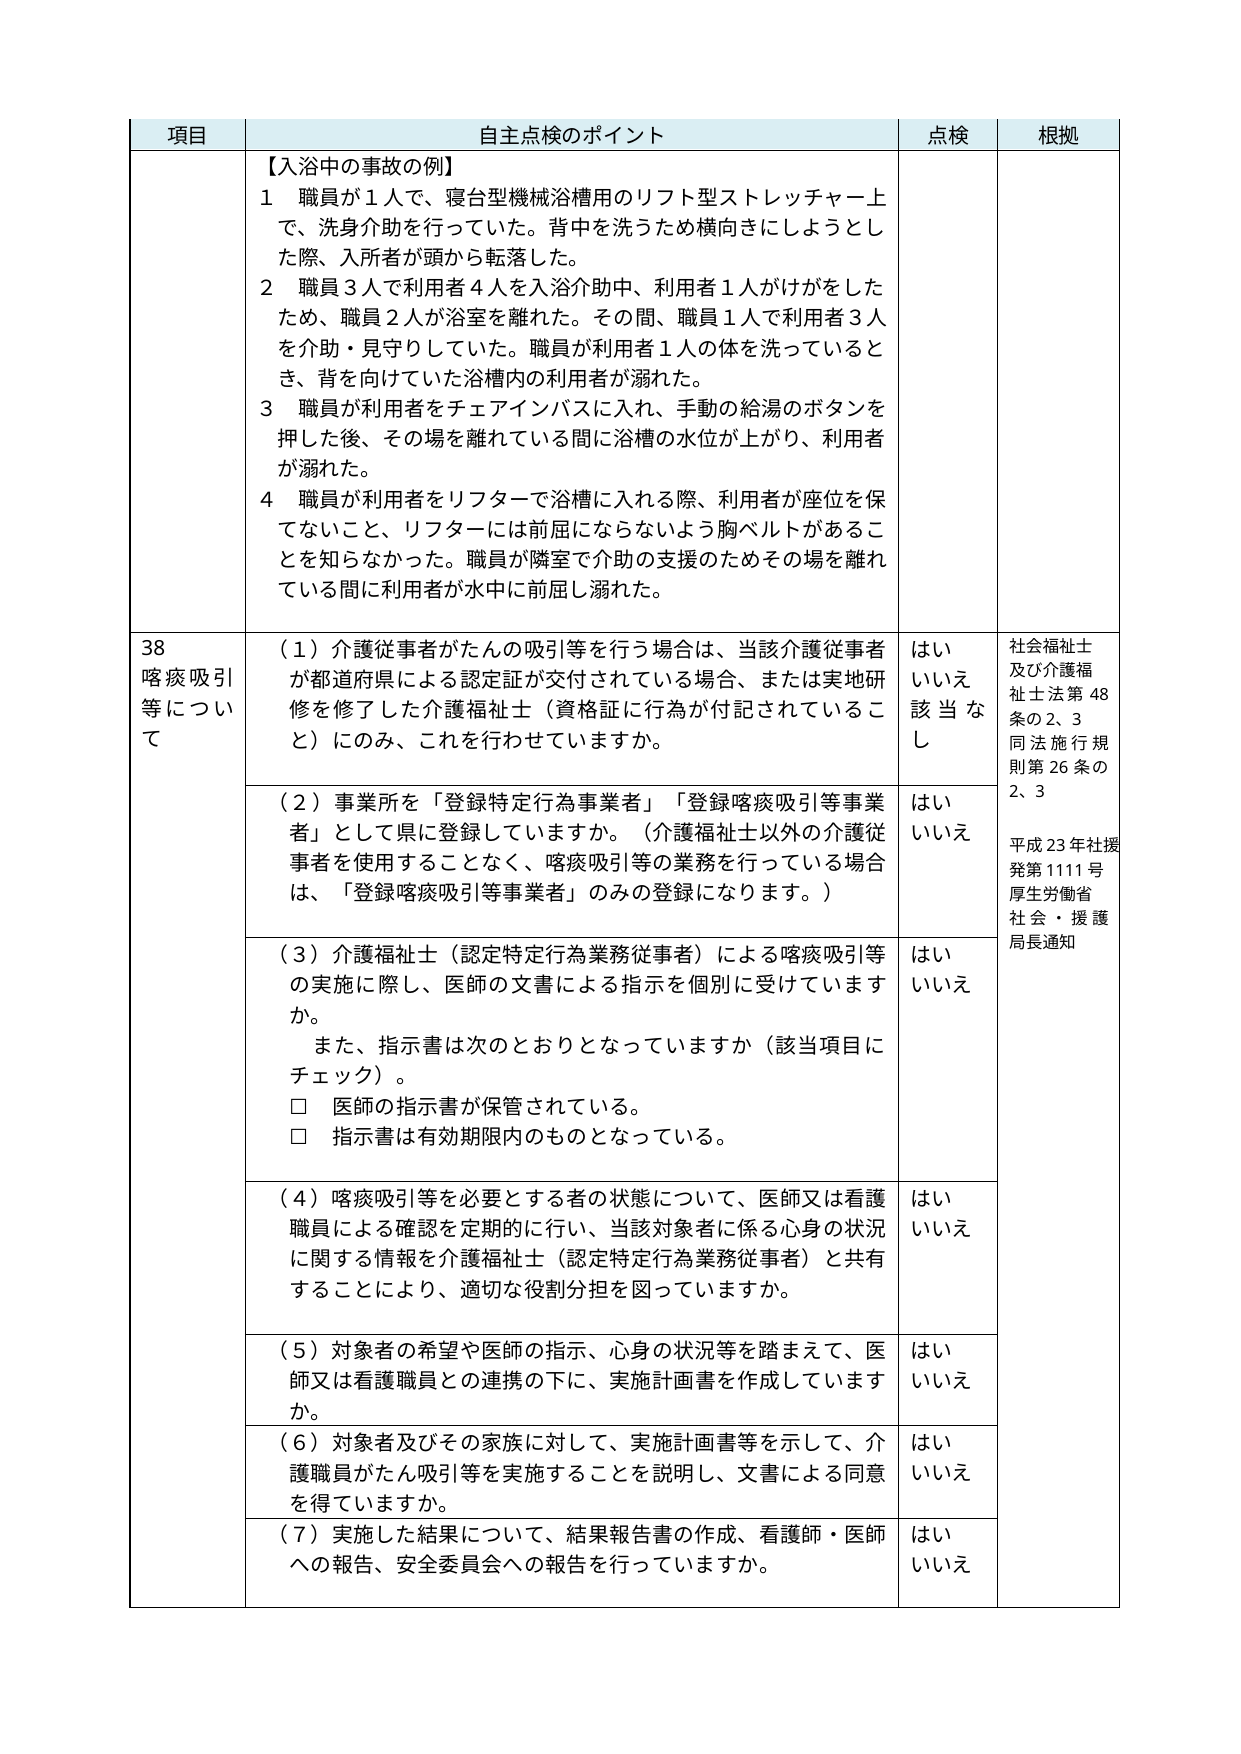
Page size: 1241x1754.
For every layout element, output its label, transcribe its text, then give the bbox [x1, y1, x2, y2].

table_header 根拠 [998, 119, 1119, 149]
table_header 点検 [899, 119, 997, 149]
table_cell はい いいえ 該当なし [899, 633, 997, 785]
table_cell （２）事業所を「登録特定行為事業者」「登録喀痰吸引等事業者」として県に登録していますか。（介護福祉士以外の介護従事者を使用することなく、喀痰吸引等の業務を行っている場合は、「登録喀痰吸引等事業者」のみの登録になります。） [246, 786, 898, 937]
table_cell （４）喀痰吸引等を必要とする者の状態について、医師又は看護職員による確認を定期的に行い、当該対象者に係る心身の状況に関する情報を介護福祉士（認定特定行為業務従事者）と共有することにより、適切な役割分担を図っていますか。 [246, 1182, 898, 1333]
table_cell はい いいえ [899, 1335, 997, 1425]
table_cell 38 喀痰吸引等について [131, 633, 245, 1607]
table_cell はい いいえ [899, 1519, 997, 1607]
table_header 自主点検のポイント [246, 119, 898, 149]
table_cell 社会福祉士 及び介護福 祉士法第48条の2、3 同法施行規則第26条の2、3 平成23年社援発第1111号 厚生労働省 社会・援護局長通知 [998, 633, 1119, 1607]
table_cell （５）対象者の希望や医師の指示、心身の状況等を踏まえて、医師又は看護職員との連携の下に、実施計画書を作成していますか。 [246, 1335, 898, 1425]
table_cell （６）対象者及びその家族に対して、実施計画書等を示して、介護職員がたん吸引等を実施することを説明し、文書による同意を得ていますか。 [246, 1426, 898, 1517]
table_cell （１）介護従事者がたんの吸引等を行う場合は、当該介護従事者が都道府県による認定証が交付されている場合、または実地研修を修了した介護福祉士（資格証に行為が付記されていること）にのみ、これを行わせていますか。 [246, 633, 898, 785]
table_cell はい いいえ [899, 1182, 997, 1333]
table_cell （７）実施した結果について、結果報告書の作成、看護師・医師への報告、安全委員会への報告を行っていますか。 [246, 1519, 898, 1607]
table_cell はい いいえ [899, 938, 997, 1181]
table_cell 【入浴中の事故の例】 １ 職員が１人で、寝台型機械浴槽用のリフト型ストレッチャー上で、洗身介助を行っていた。背中を洗うため横向きにしようとした際、入所者が頭から転落した。 ２ 職員３人で利用者４人を入浴介助中、利用者１人がけがをしたため、職員２人が浴室を離れた。その間、職員１人で利用者３人を介助・見守りしていた。職員が利用者１人の体を洗っているとき、背を向けていた浴槽内の利用者が溺れた。 ３ 職員が利用者をチェアインバスに入れ、手動の給湯のボタンを押した後、その場を離れている間に浴槽の水位が上がり、利用者が溺れた。 ４ 職員が利用者をリフターで浴槽に入れる際、利用者が座位を保てないこと、リフターには前屈にならないよう胸ベルトがあることを知らなかった。職員が隣室で介助の支援のためその場を離れている間に利用者が水中に前屈し溺れた。 [246, 151, 898, 632]
table_cell はい いいえ [899, 786, 997, 937]
table_cell はい いいえ [899, 1426, 997, 1517]
table_header 項目 [131, 119, 245, 149]
table_cell （３）介護福祉士（認定特定行為業務従事者）による喀痰吸引等の実施に際し、医師の文書による指示を個別に受けていますか。 また、指示書は次のとおりとなっていますか（該当項目にチェック）。 医師の指示書が保管されている。 指示書は有効期限内のものとなっている。 [246, 938, 898, 1181]
